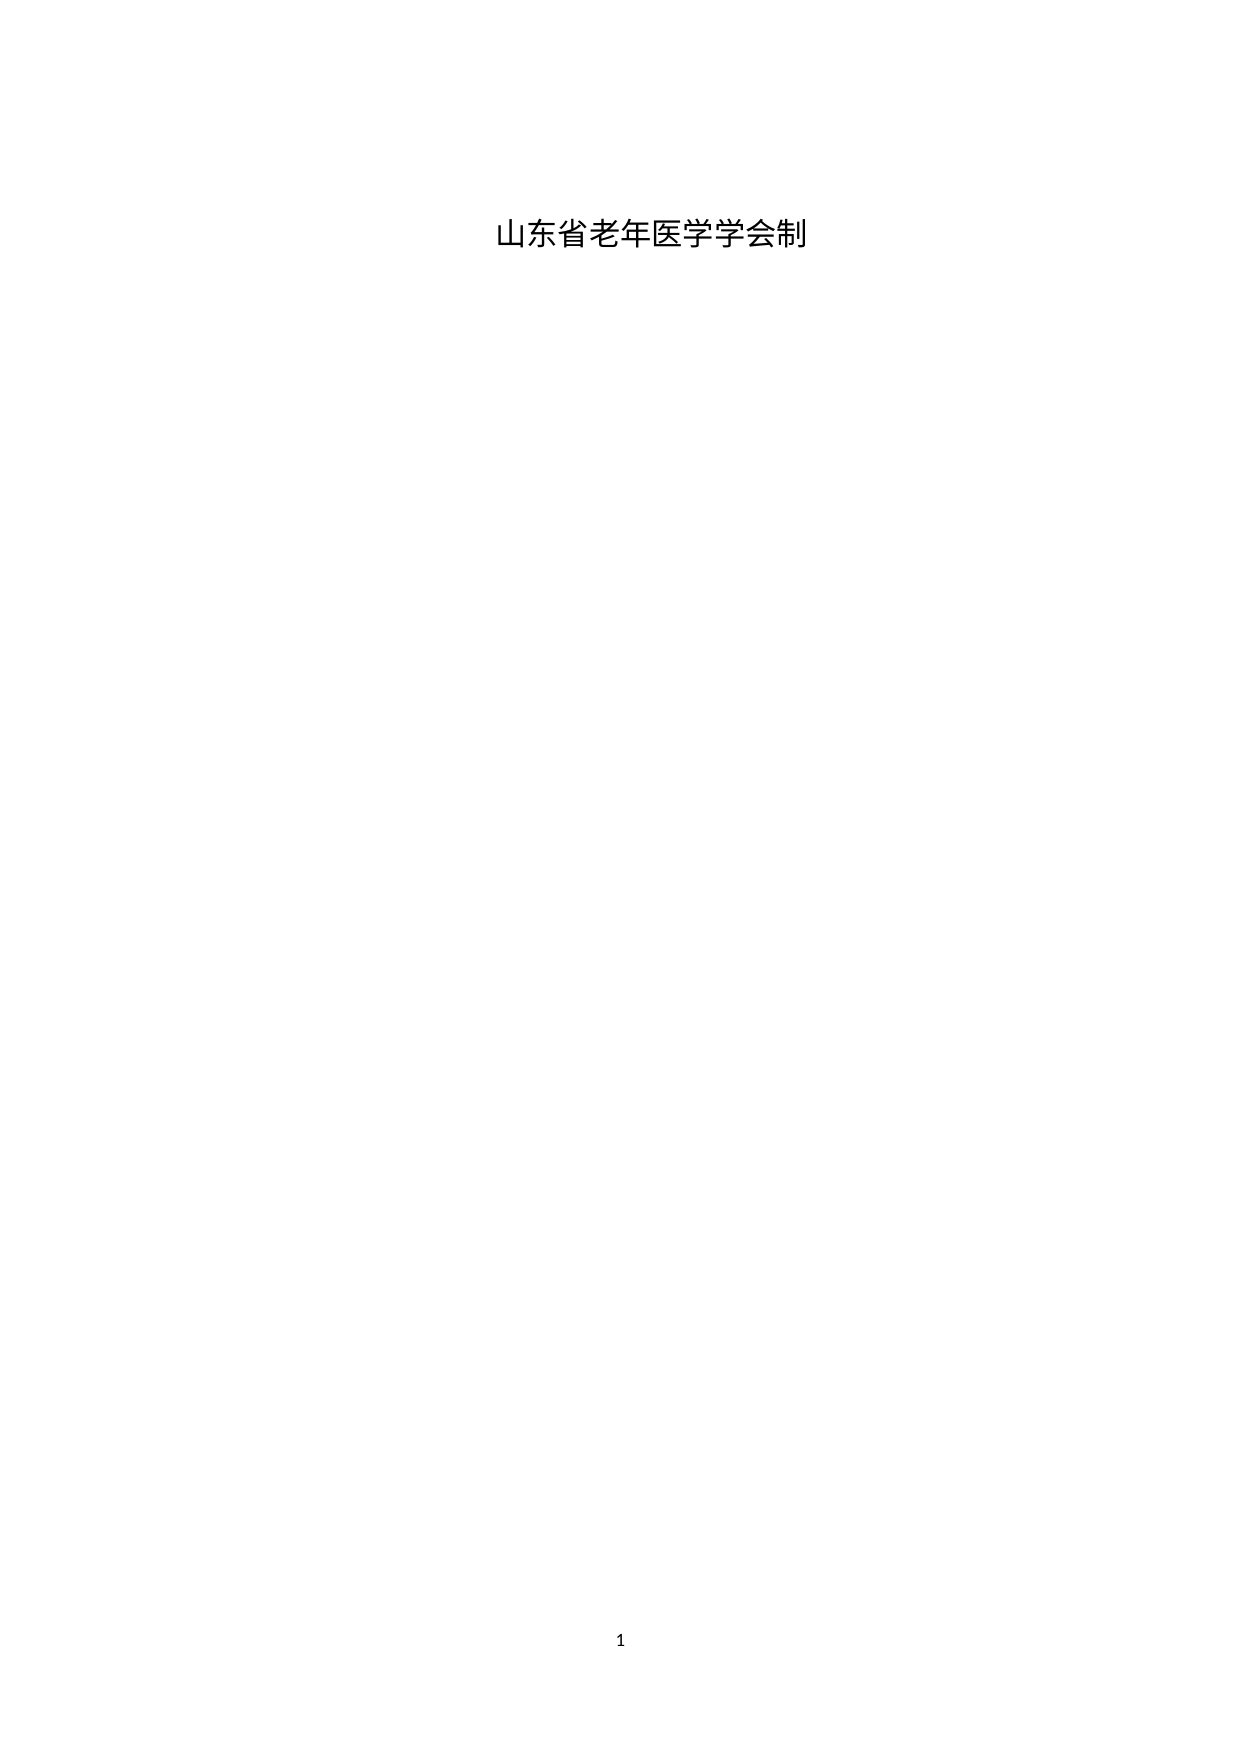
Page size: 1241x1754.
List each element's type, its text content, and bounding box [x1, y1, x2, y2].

text 山东省老年医学学会制 [189, 208, 1051, 254]
